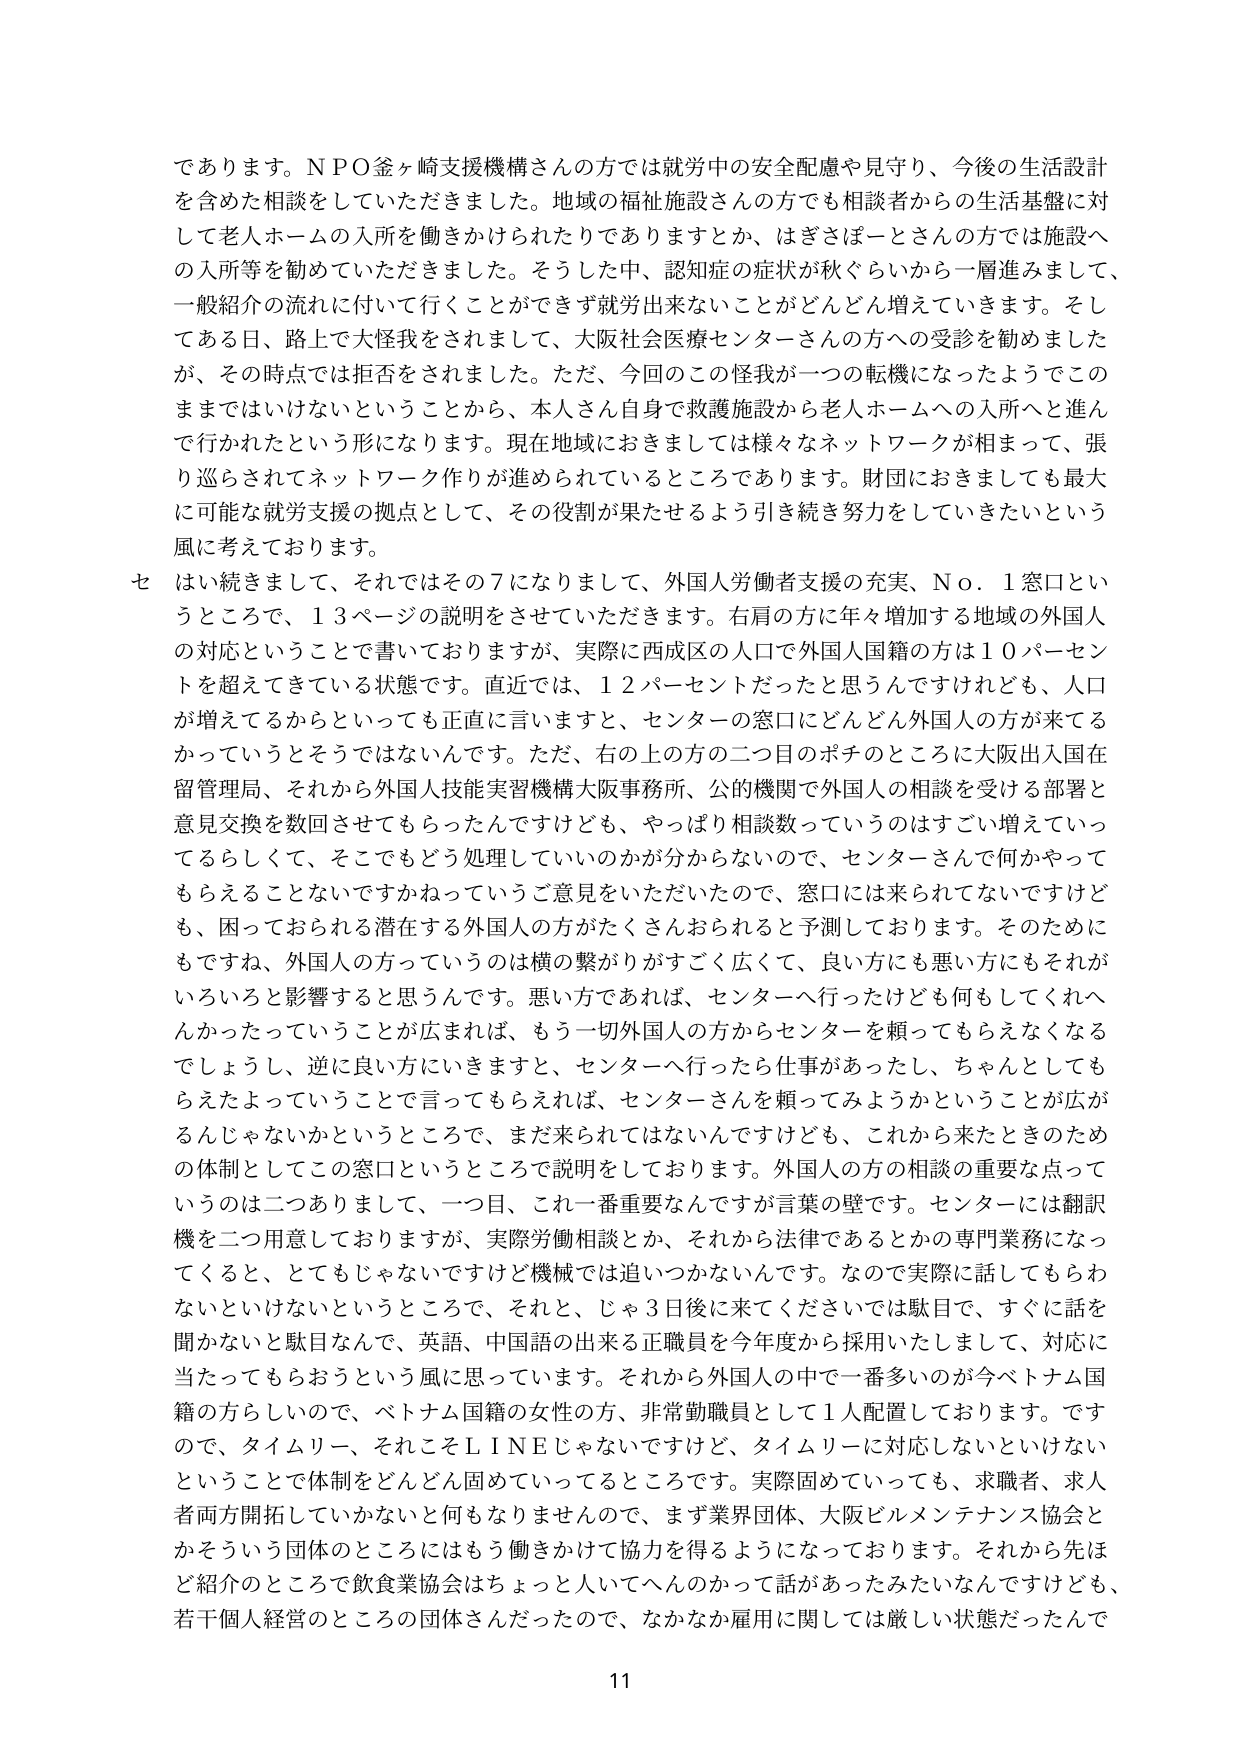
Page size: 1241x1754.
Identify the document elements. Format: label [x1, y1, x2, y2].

text [130, 148, 1110, 563]
text [130, 563, 1110, 1635]
